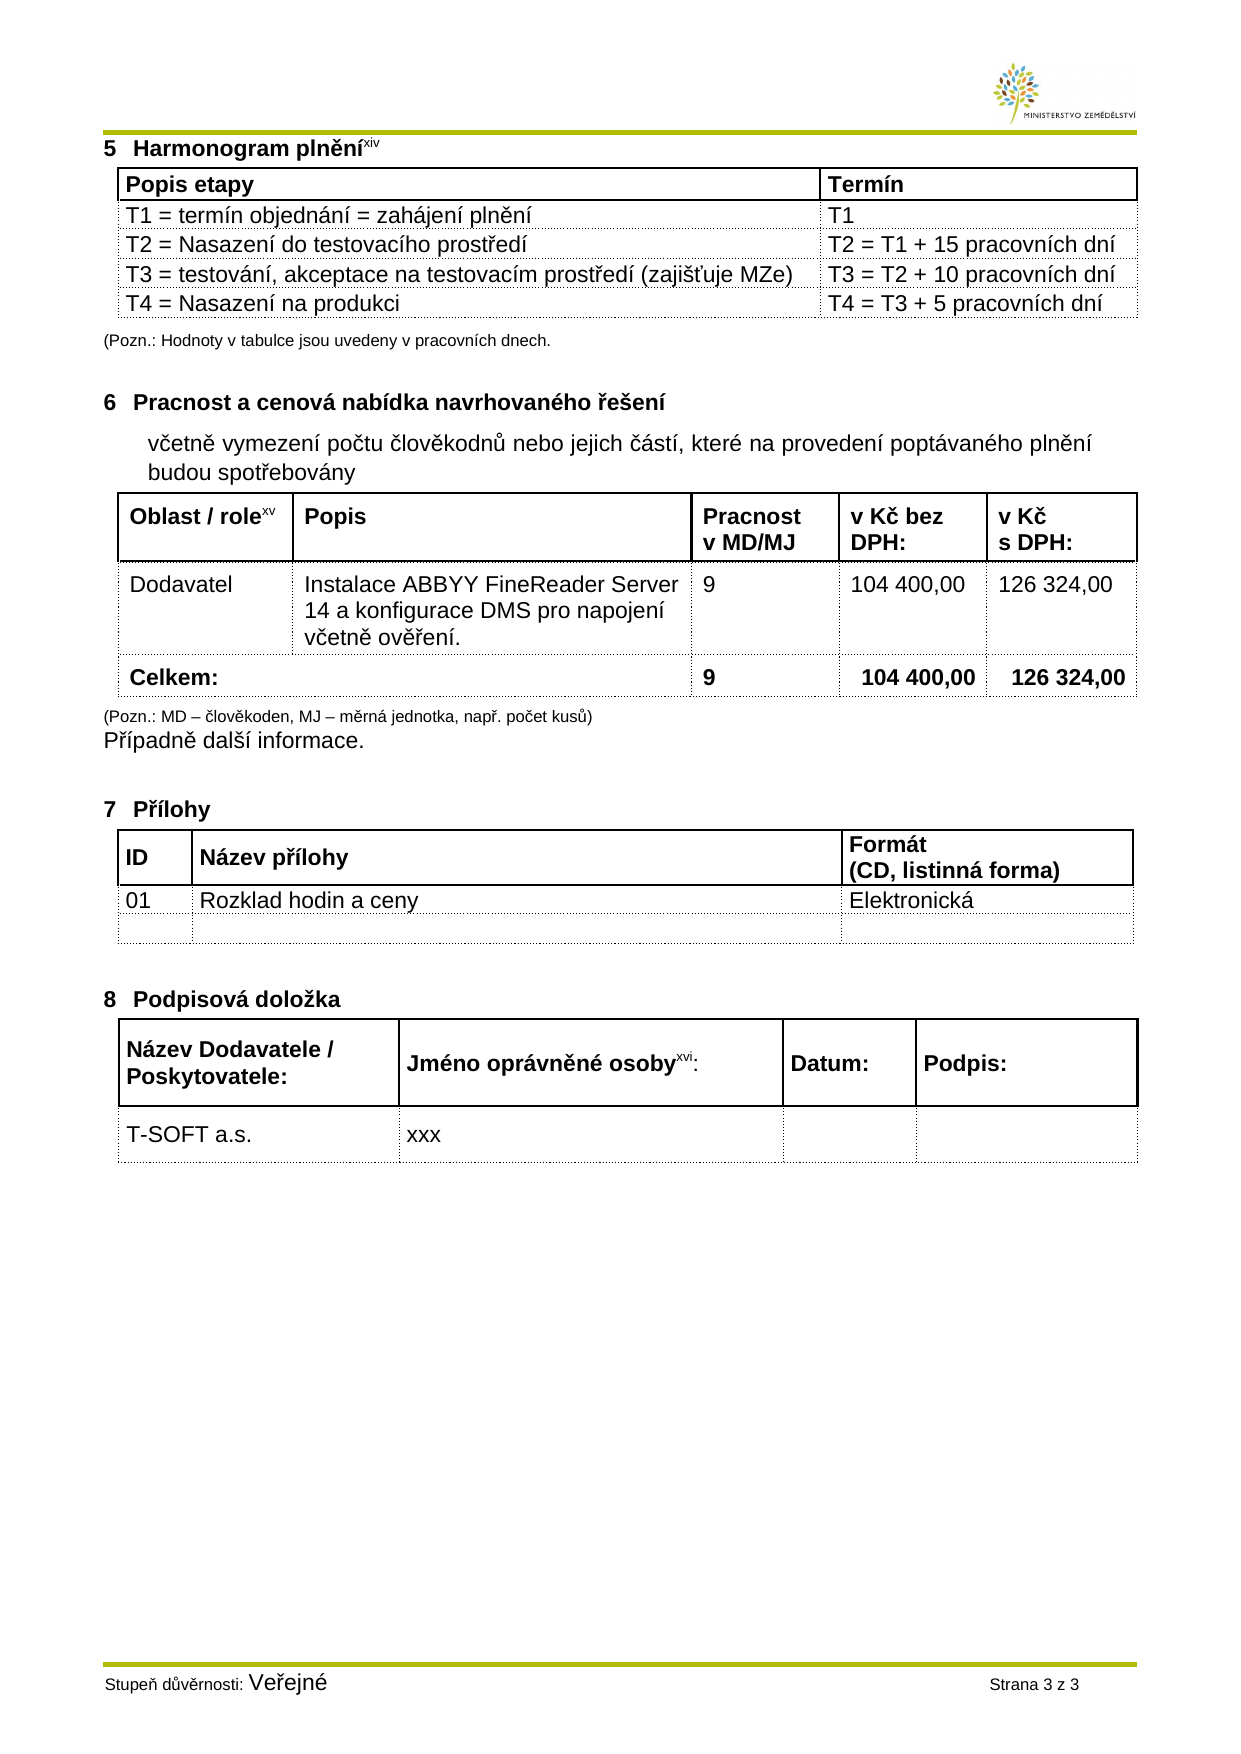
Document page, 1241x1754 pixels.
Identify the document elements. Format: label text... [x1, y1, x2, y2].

table_header Podpis: [917, 1020, 1136, 1105]
list včetně vymezení počtu člověkodnů nebo jejich částí, které na provedení poptávaného plnění budou spotřebovány [148, 428, 1092, 486]
table_cell T4 = Nasazení na produkci [118, 287, 820, 317]
table_cell 126 324,00 [987, 654, 1137, 696]
table_cell 01 [118, 885, 192, 913]
table_header Oblast / role [119, 494, 292, 559]
table_cell T1 [820, 201, 1137, 228]
table_header Popis etapy [119, 169, 819, 198]
table_header Termín [821, 169, 1136, 198]
table_cell 126 324,00 [987, 562, 1137, 654]
text (Pozn.: MD – člověkoden, MJ – měrná jednotka, např. počet kusů) [103, 706, 1092, 726]
table_cell 9 [691, 654, 839, 696]
picture [991, 59, 1138, 128]
table_cell Instalace ABBYY FineReader Server 14 a konfigurace DMS pro napojení včetně ověření. [293, 562, 691, 654]
table_header v Kč bez DPH: [840, 494, 986, 559]
subtitle Harmonogram plnění [103, 135, 1092, 161]
table_header Název Dodavatele / Poskytovatele: [120, 1020, 398, 1105]
table_header Jméno oprávněné osoby: [400, 1020, 782, 1105]
table_header Název přílohy [193, 831, 841, 884]
table_cell T3 = T2 + 10 pracovních dní [820, 258, 1137, 287]
table_cell xxx [399, 1107, 783, 1162]
table_header ID [119, 831, 191, 884]
table_header Datum: [784, 1020, 915, 1105]
subtitle Pracnost a cenová nabídka navrhovaného řešení [103, 389, 1092, 415]
table_cell T2 = Nasazení do testovacího prostředí [118, 228, 820, 258]
subtitle Podpisová doložka [103, 986, 1092, 1012]
table_cell Elektronická [842, 886, 1133, 913]
subtitle Přílohy [103, 796, 1092, 823]
table_cell [192, 913, 842, 943]
table_cell T2 = T1 + 15 pracovních dní [820, 228, 1137, 258]
table_header Pracnost v MD/MJ [693, 494, 838, 559]
table_header Popis [294, 494, 690, 559]
list Případně další informace. [103, 726, 1092, 755]
table_cell 9 [691, 562, 839, 654]
subtitle (Pozn.: Hodnoty v tabulce jsou uvedeny v pracovních dnech. [103, 330, 1092, 349]
table_header Formát (CD, listinná forma) [843, 831, 1132, 884]
table_cell Rozklad hodin a ceny [192, 886, 842, 913]
table_cell Dodavatel [118, 562, 293, 654]
table_cell [118, 913, 192, 943]
table_cell T1 = termín objednání = zahájení plnění [118, 200, 820, 228]
table_cell 104 400,00 [839, 654, 987, 696]
table_cell [916, 1107, 1137, 1162]
table_cell [783, 1107, 916, 1162]
table_cell 104 400,00 [839, 562, 987, 654]
table_header v Kč s DPH: [988, 494, 1136, 559]
table_cell T4 = T3 + 5 pracovních dní [820, 287, 1137, 317]
table_cell [842, 913, 1133, 943]
table_cell T-SOFT a.s. [119, 1107, 399, 1162]
table_cell T3 = testování, akceptace na testovacím prostředí (zajišťuje MZe) [118, 258, 820, 287]
table_cell Celkem: [118, 654, 691, 696]
